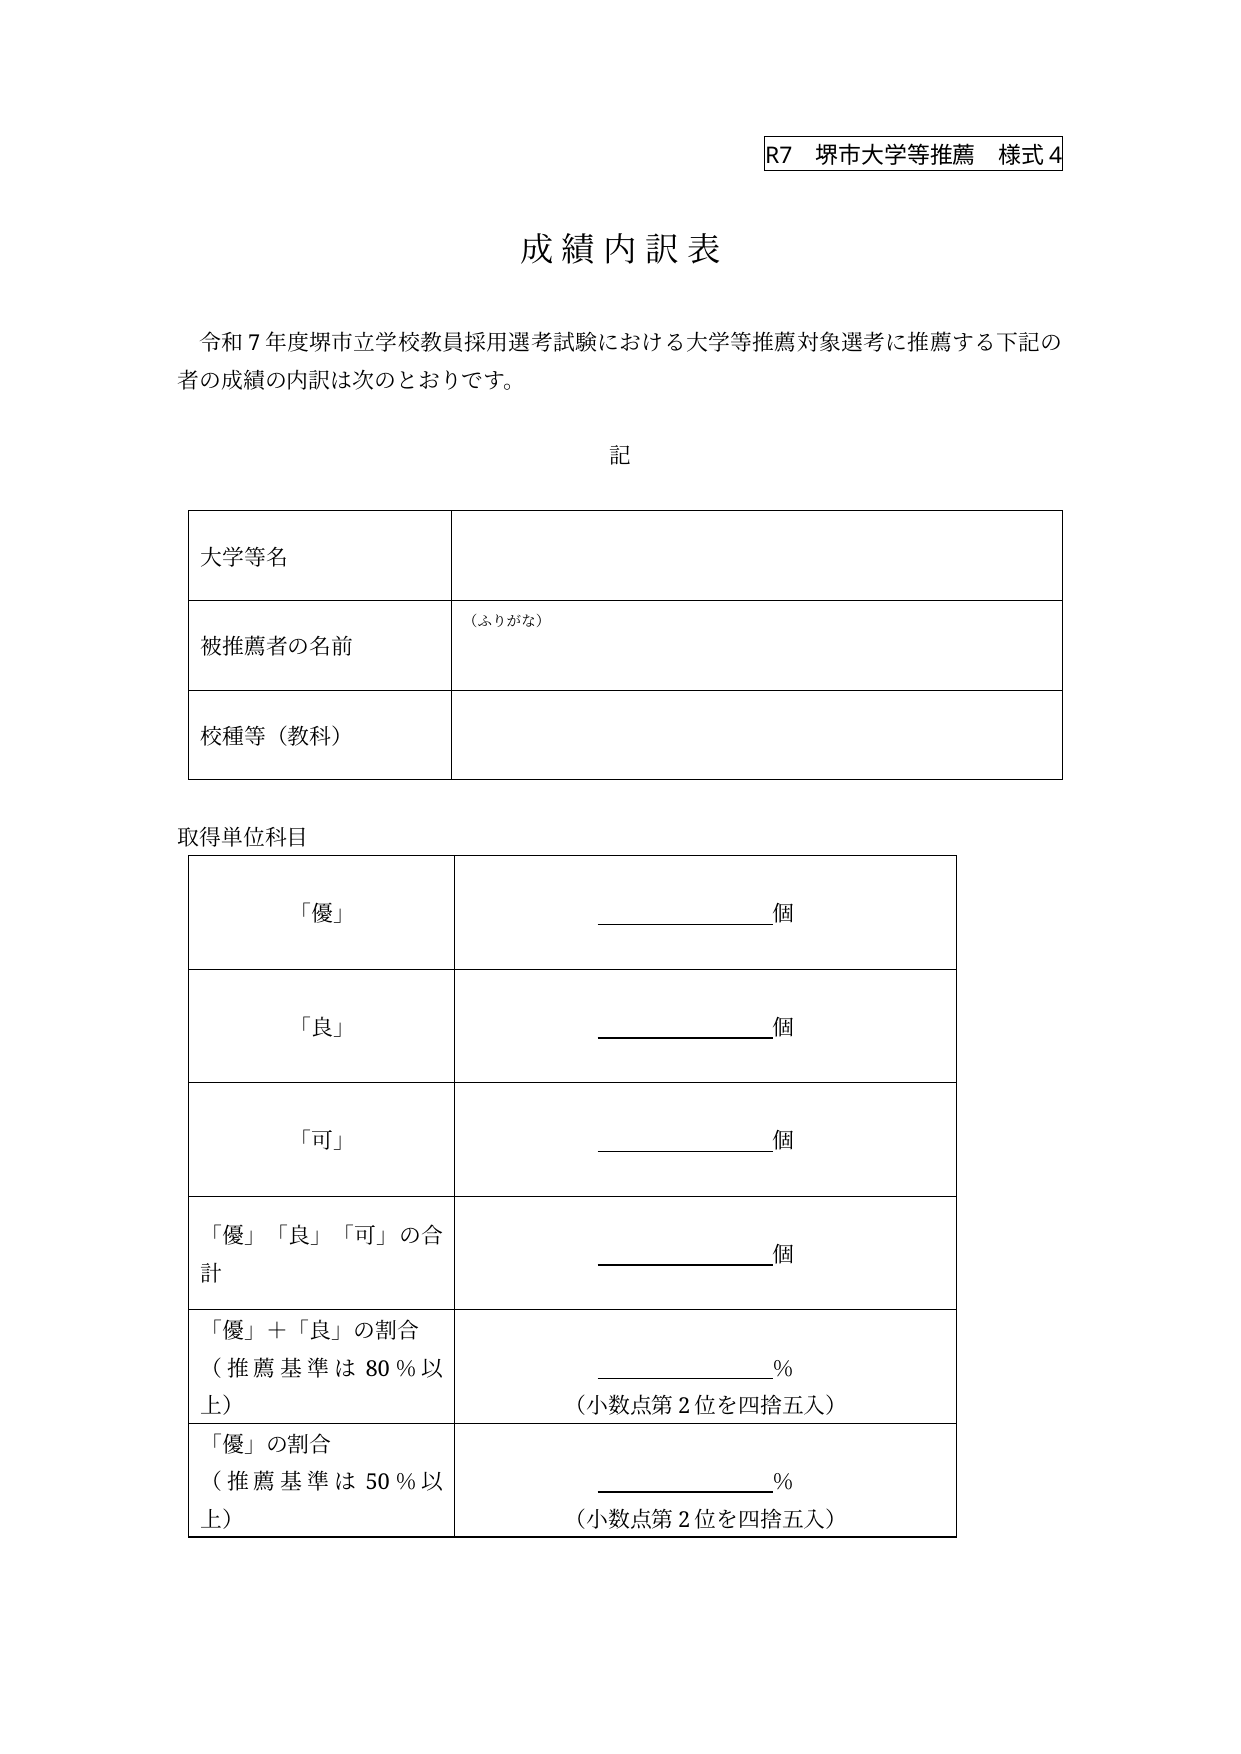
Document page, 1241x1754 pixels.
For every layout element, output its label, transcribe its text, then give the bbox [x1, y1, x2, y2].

text 取得単位科目 [177, 818, 1063, 855]
table_cell ％ （小数点第2位を四捨五入） [455, 1424, 956, 1536]
table_cell 「可」 [189, 1083, 454, 1196]
table_cell 校種等（教科） [189, 691, 451, 779]
table_cell 「優」「良」「可」の合計 [189, 1197, 454, 1309]
text 令和7年度堺市立学校教員採用選考試験における大学等推薦対象選考に推薦する下記の者の成績の内訳は次のとおりです。 [177, 322, 1063, 397]
table_header 「優」 [189, 856, 454, 969]
table_header 個 [455, 856, 956, 969]
table_cell 個 [455, 1083, 956, 1196]
table_header 大学等名 [189, 511, 451, 600]
table_cell 「良」 [189, 970, 454, 1082]
table_cell [452, 691, 1062, 779]
table_header [452, 511, 1062, 600]
table_cell 被推薦者の名前 [189, 601, 451, 689]
text 成 績 内 訳 表 [177, 210, 1063, 285]
table_cell ％ （小数点第2位を四捨五入） [455, 1310, 956, 1423]
subtitle 記 [177, 435, 1063, 472]
table_cell 個 [455, 1197, 956, 1309]
table_cell （ふりがな） [452, 601, 1062, 689]
table_cell 「優」＋「良」の割合 （推薦基準は80％以上） [189, 1310, 454, 1423]
table_cell 「優」の割合 （推薦基準は50％以上） [189, 1424, 454, 1536]
table_cell 個 [455, 970, 956, 1082]
text R7 堺市大学等推薦 様式4 [177, 135, 1063, 172]
